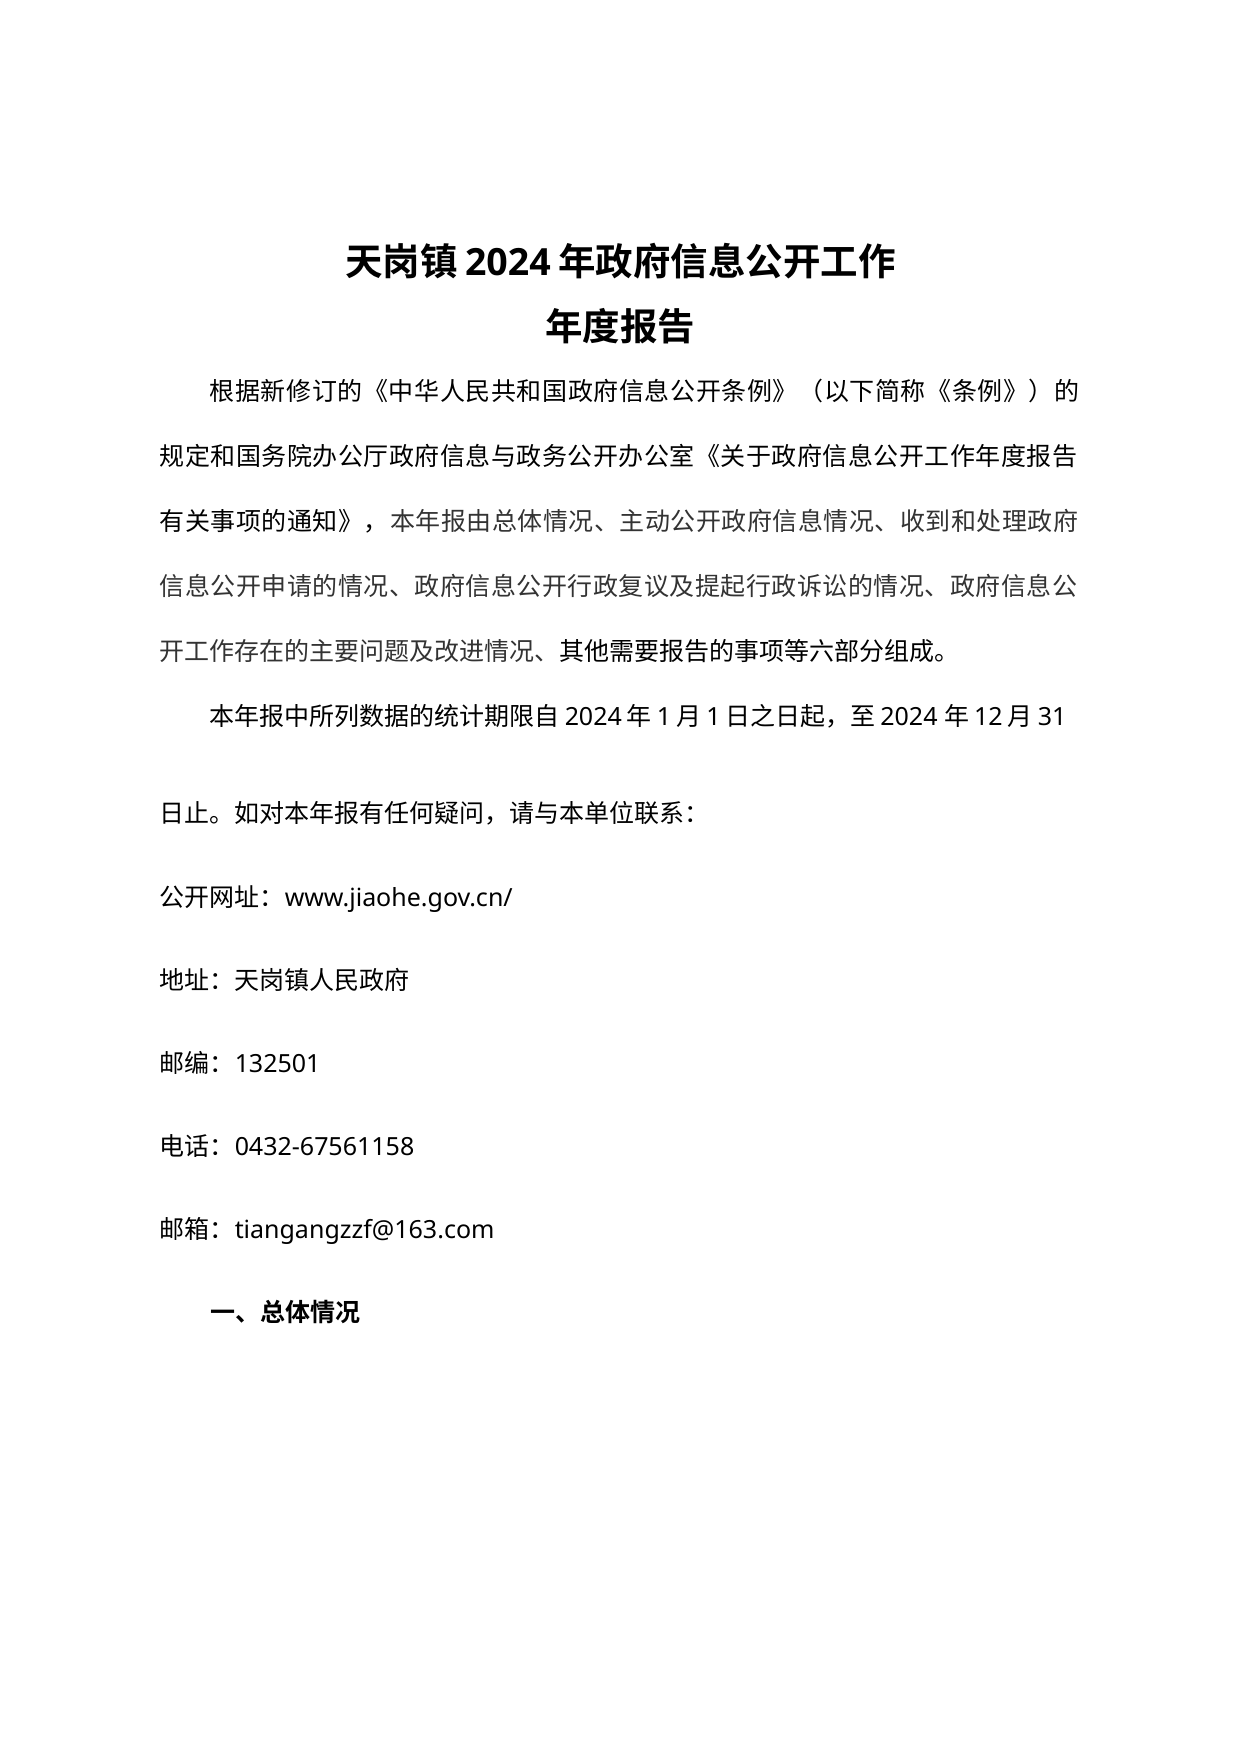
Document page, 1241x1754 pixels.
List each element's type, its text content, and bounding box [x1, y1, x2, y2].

text 一、总体情况 [159, 1278, 1081, 1343]
text 公开网址：www.jiaohe.gov.cn/ [159, 863, 1081, 928]
text 地址：天岗镇人民政府 [159, 946, 1081, 1011]
text 年度报告 [159, 292, 1081, 357]
text 电话：0432-67561158 [159, 1112, 1081, 1177]
text 根据新修订的《中华人民共和国政府信息公开条例》（以下简称《条例》）的规定和国务院办公厅政府信息与政务公开办公室《关于政府信息公开工作年度报告有关事项的通知》，本年报由总体情况、主动公开政府信息情况、收到和处理政府信息公开申请的情况、政府信息公开行政复议及提起行政诉讼的情况、政府信息公开工作存在的主要问题及改进情况、其他需要报告的事项等六部分组成。 [159, 357, 1081, 682]
text 天岗镇2024年政府信息公开工作 [159, 227, 1081, 292]
text 本年报中所列数据的统计期限自2024年1月1日之日起，至2024 年12月31日止。如对本年报有任何疑问，请与本单位联系： [159, 682, 1081, 844]
text 邮编：132501 [159, 1029, 1081, 1094]
text 邮箱：tiangangzzf@163.com [159, 1195, 1081, 1260]
